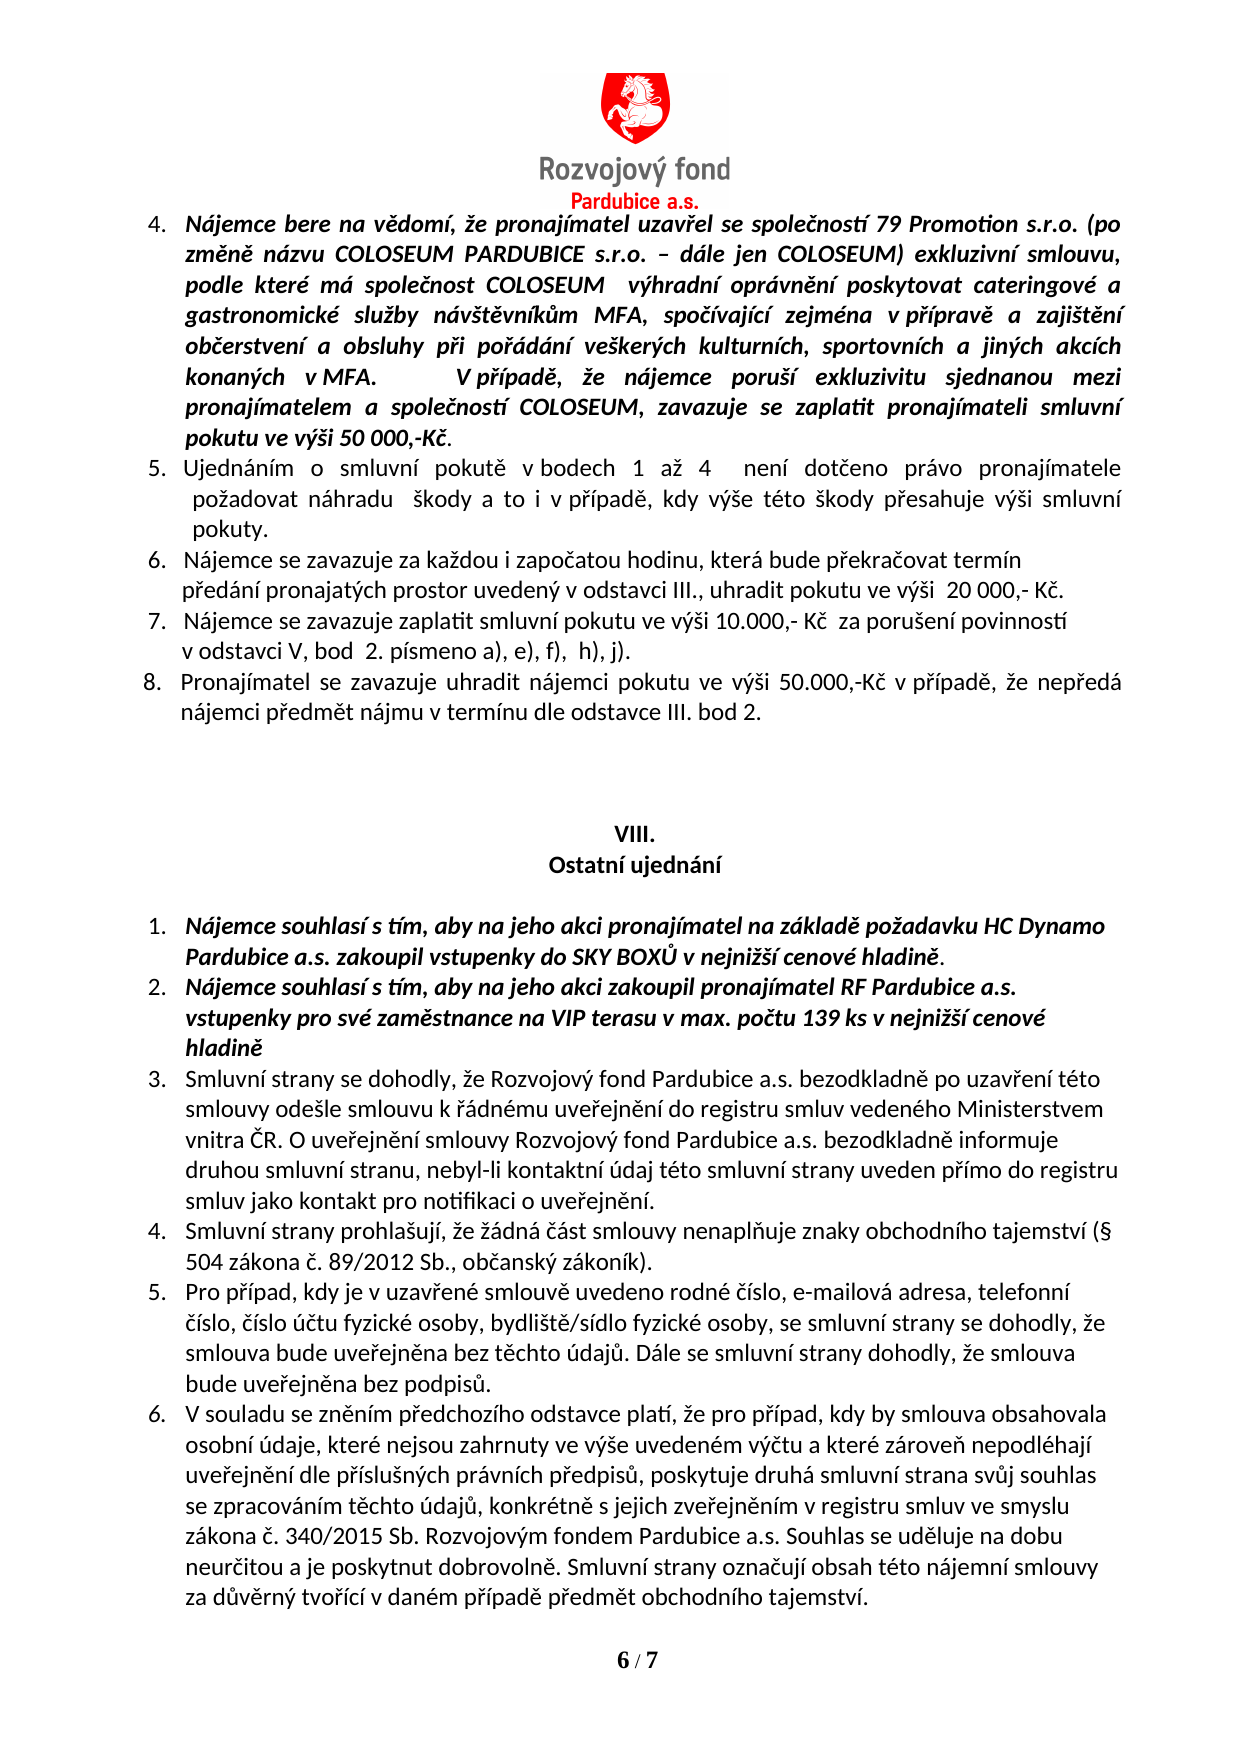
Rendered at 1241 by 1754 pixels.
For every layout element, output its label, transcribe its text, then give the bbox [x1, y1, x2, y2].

text v odstavci V, bod 2. písmeno a), e), f), h), j). [148, 635, 1122, 666]
text předání pronajatých prostor uvedený v odstavci III., uhradit pokutu ve výši 20 000,- Kč. [148, 574, 1122, 605]
list Pro případ, kdy je v uzavřené smlouvě uvedeno rodné číslo, e-mailová adresa, telefonní číslo, číslo účtu fyzické osoby, bydliště/sídlo fyzické osoby, se smluvní strany se dohodly, že smlouva bude uveřejněna bez těchto údajů. Dále se smluvní strany dohodly, že smlouva bude uveřejněna bez podpisů. [148, 1276, 1122, 1398]
text VIII. [148, 818, 1122, 849]
text 5. Ujednáním o smluvní pokutě v bodech 1 až 4 není dotčeno právo pronajímatele požadovat náhradu škody a to i v případě, kdy výše této škody přesahuje výši smluvní pokuty. [148, 452, 1122, 544]
text Ostatní ujednání [148, 849, 1122, 879]
text 6. Nájemce se zavazuje za každou i započatou hodinu, která bude překračovat termín [148, 544, 1122, 574]
list V souladu se zněním předchozího odstavce platí, že pro případ, kdy by smlouva obsahovala osobní údaje, které nejsou zahrnuty ve výše uvedeném výčtu a které zároveň nepodléhají uveřejnění dle příslušných právních předpisů, poskytuje druhá smluvní strana svůj souhlas se zpracováním těchto údajů, konkrétně s jejich zveřejněním v registru smluv ve smyslu zákona č. 340/2015 Sb. Rozvojovým fondem Pardubice a.s. Souhlas se uděluje na dobu neurčitou a je poskytnut dobrovolně. Smluvní strany označují obsah této nájemní smlouvy za důvěrný tvořící v daném případě předmět obchodního tajemství. [148, 1398, 1122, 1612]
list Smluvní strany prohlašují, že žádná část smlouvy nenaplňuje znaky obchodního tajemství (§ 504 zákona č. 89/2012 Sb., občanský zákoník). [148, 1215, 1122, 1276]
list Nájemce souhlasí s tím, aby na jeho akci zakoupil pronajímatel RF Pardubice a.s. vstupenky pro své zaměstnance na VIP terasu v max. počtu 139 ks v nejnižší cenové hladině [148, 971, 1122, 1063]
picture [540, 73, 730, 209]
list Smluvní strany se dohodly, že Rozvojový fond Pardubice a.s. bezodkladně po uzavření této smlouvy odešle smlouvu k řádnému uveřejnění do registru smluv vedeného Ministerstvem vnitra ČR. O uveřejnění smlouvy Rozvojový fond Pardubice a.s. bezodkladně informuje druhou smluvní stranu, nebyl-li kontaktní údaj této smluvní strany uveden přímo do registru smluv jako kontakt pro notifikaci o uveřejnění. [148, 1063, 1122, 1215]
list Pronajímatel se zavazuje uhradit nájemci pokutu ve výši 50.000,-Kč v případě, že nepředá nájemci předmět nájmu v termínu dle odstavce III. bod 2. [143, 666, 1122, 727]
list Nájemce bere na vědomí, že pronajímatel uzavřel se společností 79 Promotion s.r.o. (po změně názvu COLOSEUM PARDUBICE s.r.o. – dále jen COLOSEUM) exkluzivní smlouvu, podle které má společnost COLOSEUM výhradní oprávnění poskytovat cateringové a gastronomické služby návštěvníkům MFA, spočívající zejména v přípravě a zajištění občerstvení a obsluhy při pořádání veškerých kulturních, sportovních a jiných akcích konaných v MFA. V případě, že nájemce poruší exkluzivitu sjednanou mezi pronajímatelem a společností COLOSEUM, zavazuje se zaplatit pronajímateli smluvní pokutu ve výši 50 000,-Kč. [148, 208, 1122, 452]
list Nájemce souhlasí s tím, aby na jeho akci pronajímatel na základě požadavku HC Dynamo Pardubice a.s. zakoupil vstupenky do SKY BOXŮ v nejnižší cenové hladině. [148, 910, 1122, 971]
text 7. Nájemce se zavazuje zaplatit smluvní pokutu ve výši 10.000,- Kč za porušení povinností [148, 605, 1122, 635]
